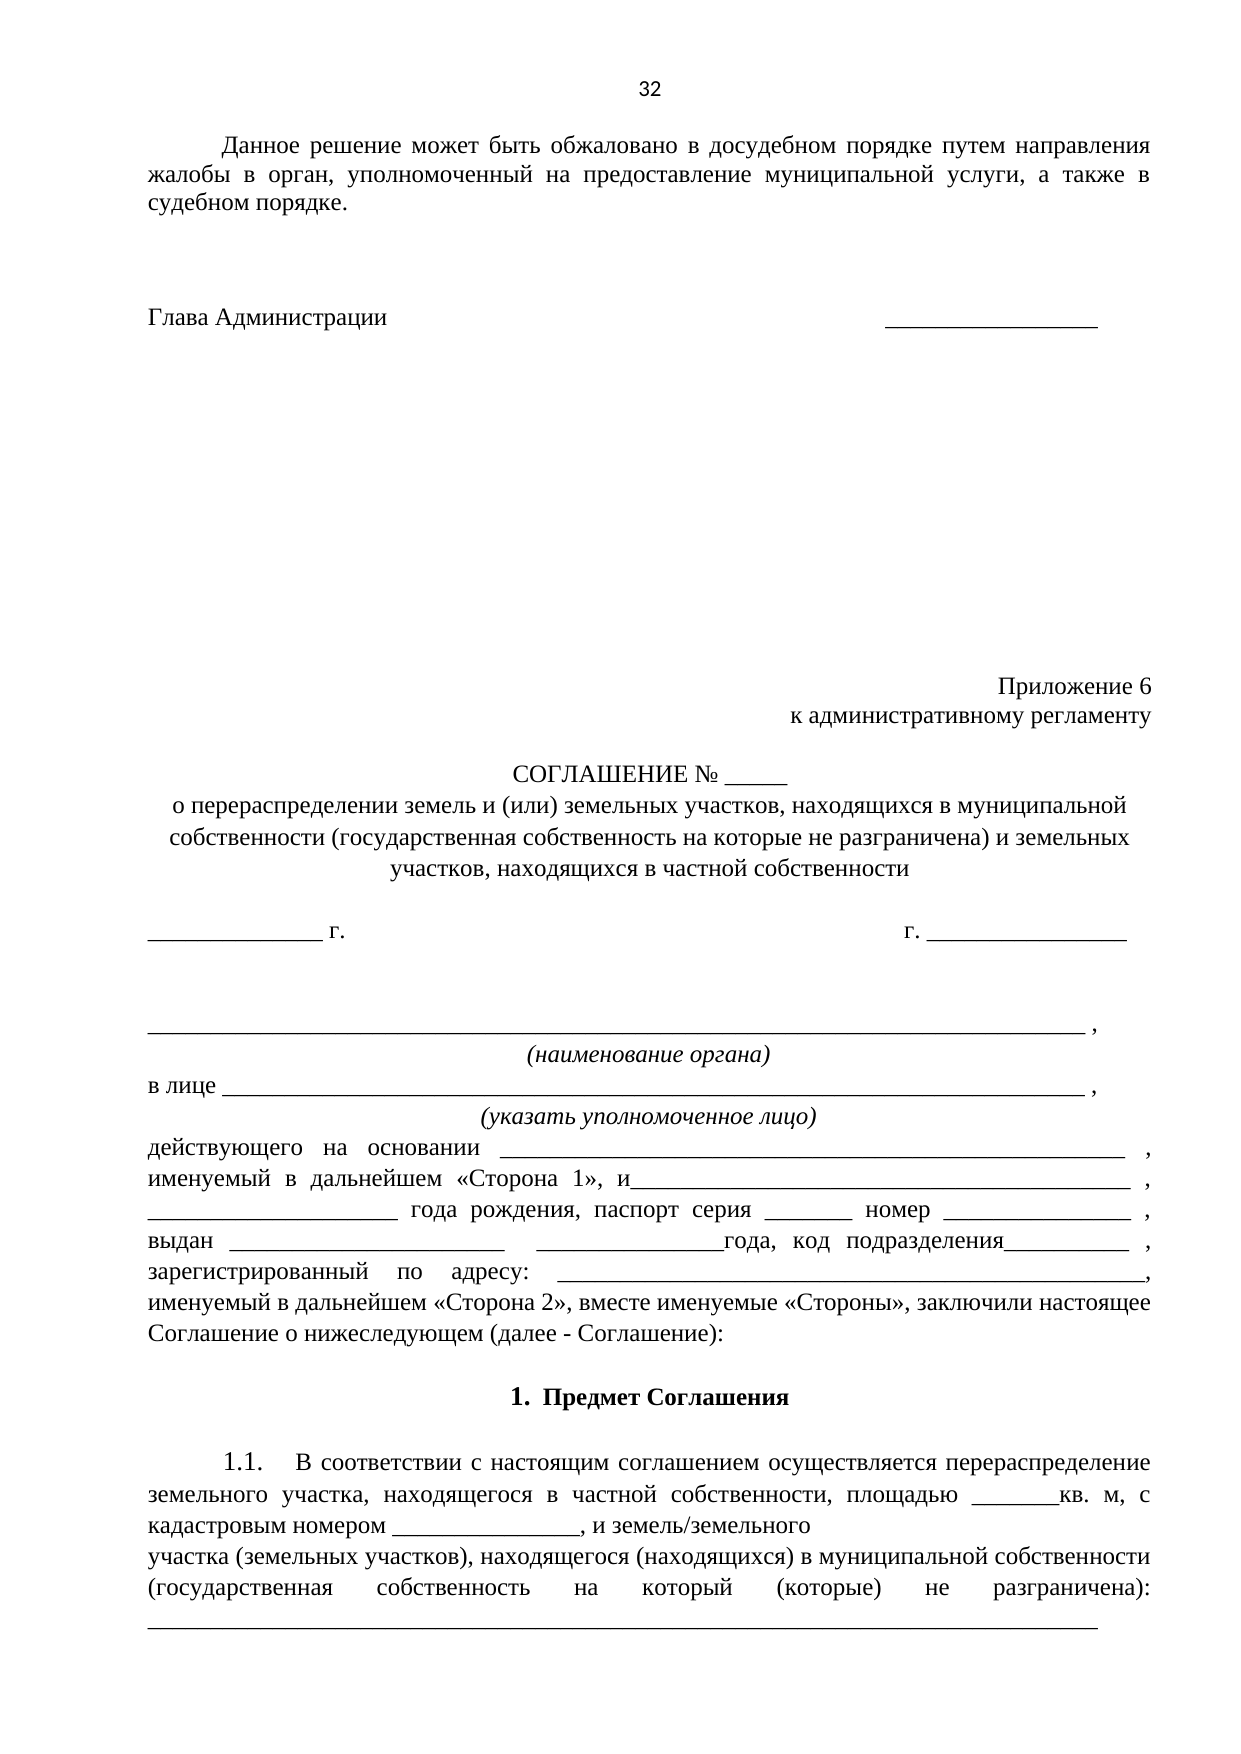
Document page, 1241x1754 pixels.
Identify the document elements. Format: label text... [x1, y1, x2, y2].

text Данное решение может быть обжаловано в досудебном порядке путем направления жалобы в орган, уполномоченный на предоставление муниципальной услуги, а также в судебном порядке. [148, 130, 1152, 216]
text СОГЛАШЕНИЕ № _____ [148, 759, 1152, 788]
text (наименование органа) [148, 1039, 1152, 1068]
text о перераспределении земель и (или) земельных участков, находящихся в муниципальной собственности (государственная собственность на которые не разграничена) и земельных участков, находящихся в частной собственности [148, 791, 1152, 881]
list В соответствии с настоящим соглашением осуществляется перераспределение земельного участка, находящегося в частной собственности, площадью _______кв. м, с кадастровым номером _______________, и земель/земельного [148, 1445, 1152, 1538]
text участка (земельных участков), находящегося (находящихся) в муниципальной собственности (государственная собственность на который (которые) не разграничена): ____________________________________________________________________________ [148, 1541, 1152, 1632]
text ______________ г. г. ________________ [148, 915, 1152, 943]
text Приложение 6 [148, 671, 1152, 700]
text ___________________________________________________________________________ , [148, 1008, 1152, 1037]
list Предмет Соглашения [148, 1380, 1152, 1412]
text Глава Администрации _________________ [148, 302, 1152, 331]
text действующего на основании __________________________________________________ , именуемый в дальнейшем «Сторона 1», и________________________________________ , ____________________ года рождения, паспорт серия _______ номер _______________ , выдан ______________________ _______________года, код подразделения__________ , зарегистрированный по адресу: _______________________________________________, именуемый в дальнейшем «Сторона 2», вместе именуемые «Стороны», заключили настоящее Соглашение о нижеследующем (далее - Соглашение): [148, 1132, 1152, 1347]
text (указать уполномоченное лицо) [148, 1101, 1152, 1130]
text к административному регламенту [148, 700, 1152, 728]
text в лице _____________________________________________________________________ , [148, 1070, 1152, 1099]
